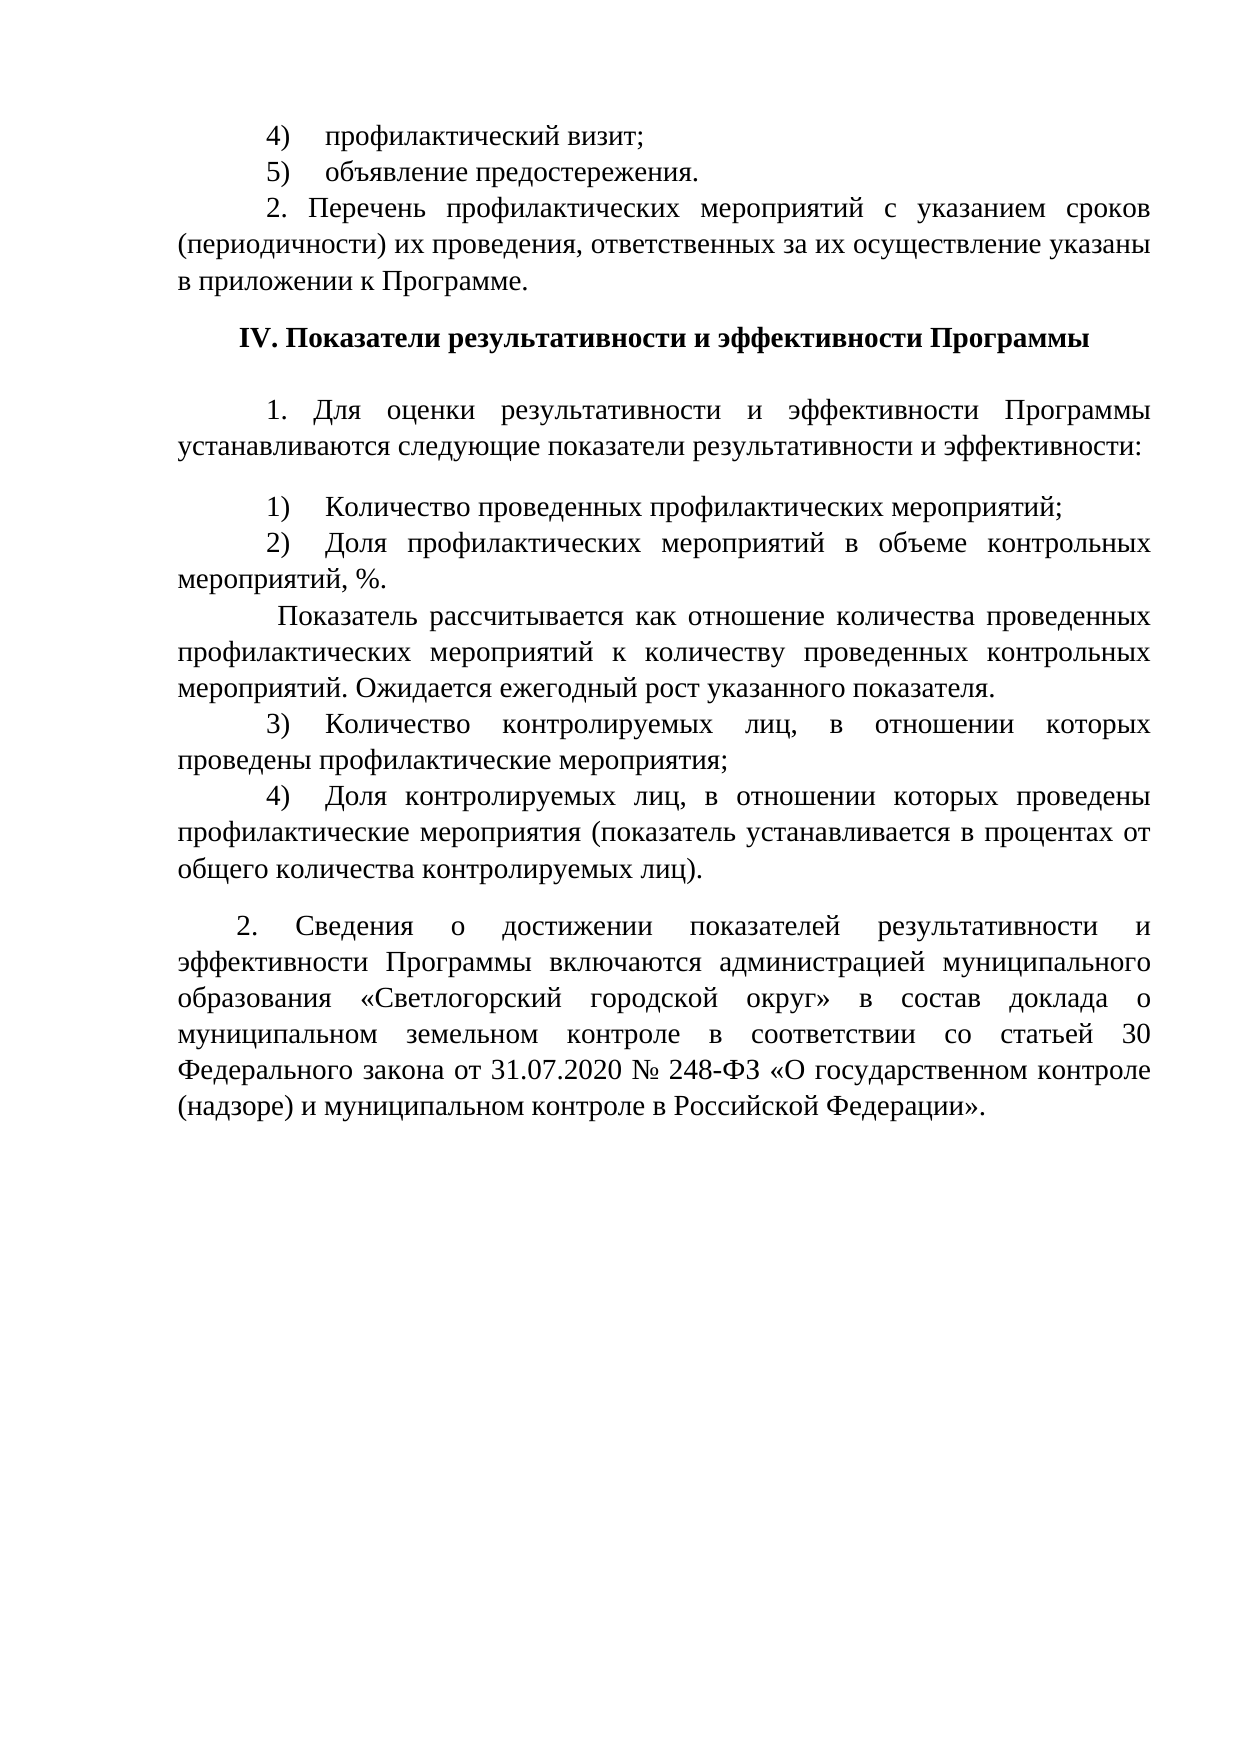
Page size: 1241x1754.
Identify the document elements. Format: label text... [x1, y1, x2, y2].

list 2. Перечень профилактических мероприятий с указанием сроков (периодичности) их проведения, ответственных за их осуществление указаны в приложении к Программе. [177, 190, 1152, 296]
list Количество контролируемых лиц, в отношении которых проведены профилактические мероприятия; [177, 706, 1152, 776]
text 1. Для оценки результативности и эффективности Программы устанавливаются следующие показатели результативности и эффективности: [177, 392, 1152, 462]
list Доля профилактических мероприятий в объеме контрольных мероприятий, %. [177, 525, 1152, 595]
list профилактический визит; [177, 118, 1152, 152]
list объявление предостережения. [177, 154, 1152, 188]
text Показатель рассчитывается как отношение количества проведенных профилактических мероприятий к количеству проведенных контрольных мероприятий. Ожидается ежегодный рост указанного показателя. [177, 598, 1152, 703]
list Количество проведенных профилактических мероприятий; [177, 489, 1152, 523]
text IV. Показатели результативности и эффективности Программы [177, 320, 1152, 353]
text 2. Сведения о достижении показателей результативности и эффективности Программы включаются администрацией муниципального образования «Светлогорский городской округ» в состав доклада о муниципальном земельном контроле в соответствии со статьей 30 Федерального закона от 31.07.2020 № 248-ФЗ «О государственном контроле (надзоре) и муниципальном контроле в Российской Федерации». [177, 908, 1152, 1122]
list Доля контролируемых лиц, в отношении которых проведены профилактические мероприятия (показатель устанавливается в процентах от общего количества контролируемых лиц). [177, 778, 1152, 884]
